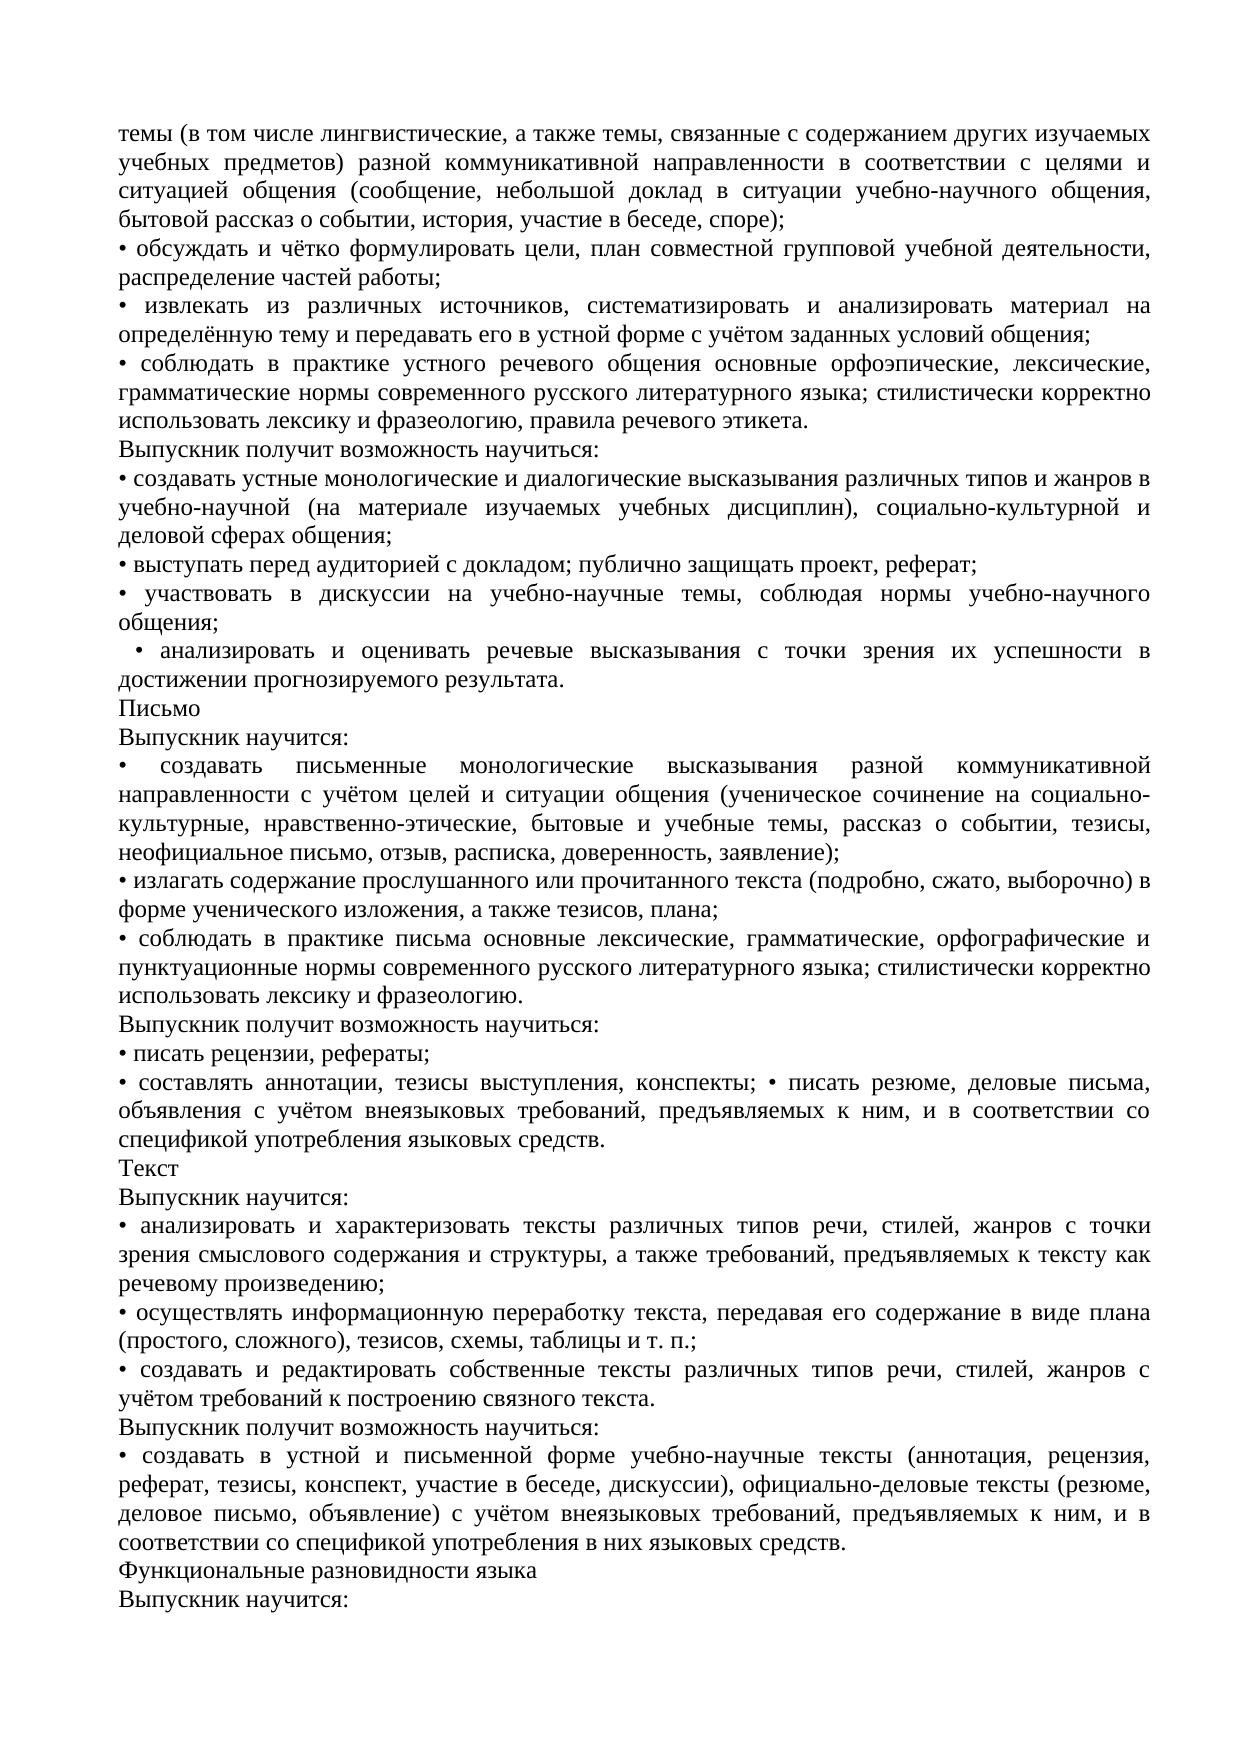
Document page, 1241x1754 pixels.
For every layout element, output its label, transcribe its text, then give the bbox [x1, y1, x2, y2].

text Выпускник научится: [118, 1584, 1152, 1613]
text Выпускник научится: [118, 1182, 1152, 1211]
text • участвовать в дискуссии на учебно-научные темы, соблюдая нормы учебно-научного общения; [118, 578, 1152, 636]
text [118, 118, 1152, 233]
text • соблюдать в практике устного речевого общения основные орфоэпические, лексические, грамматические нормы современного русского литературного языка; стилистически корректно использовать лексику и фразеологию, правила речевого этикета. [118, 348, 1152, 434]
text • излагать содержание прослушанного или прочитанного текста (подробно, сжато, выборочно) в форме ученического изложения, а также тезисов, плана; [118, 866, 1152, 923]
text • создавать и редактировать собственные тексты различных типов речи, стилей, жанров с учётом требований к построению связного текста. [118, 1354, 1152, 1412]
text • извлекать из различных источников, систематизировать и анализировать материал на определённую тему и передавать его в устной форме с учётом заданных условий общения; [118, 291, 1152, 348]
text • анализировать и характеризовать тексты различных типов речи, стилей, жанров с точки зрения смыслового содержания и структуры, а также требований, предъявляемых к тексту как речевому произведению; [118, 1211, 1152, 1297]
text Выпускник получит возможность научиться: [118, 434, 1152, 463]
text • создавать письменные монологические высказывания разной коммуникативной направленности с учётом целей и ситуации общения (ученическое сочинение на социально- культурные, нравственно-этические, бытовые и учебные темы, рассказ о событии, тезисы, неофициальное письмо, отзыв, расписка, доверенность, заявление); [118, 751, 1152, 866]
text Выпускник получит возможность научиться: [118, 1009, 1152, 1038]
text Текст [118, 1153, 1152, 1182]
text • анализировать и оценивать речевые высказывания с точки зрения их успешности в достижении прогнозируемого результата. [118, 636, 1152, 693]
text Выпускник научится: [118, 722, 1152, 751]
text Функциональные разновидности языка [118, 1556, 1152, 1584]
text Выпускник получит возможность научиться: [118, 1412, 1152, 1441]
text • выступать перед аудиторией с докладом; публично защищать проект, реферат; [118, 549, 1152, 578]
text • составлять аннотации, тезисы выступления, конспекты; • писать резюме, деловые письма, объявления с учётом внеязыковых требований, предъявляемых к ним, и в соответствии со спецификой употребления языковых средств. [118, 1067, 1152, 1153]
text Письмо [118, 693, 1152, 722]
text • соблюдать в практике письма основные лексические, грамматические, орфографические и пунктуационные нормы современного русского литературного языка; стилистически корректно использовать лексику и фразеологию. [118, 923, 1152, 1009]
text • обсуждать и чётко формулировать цели, план совместной групповой учебной деятельности, распределение частей работы; [118, 233, 1152, 291]
text • писать рецензии, рефераты; [118, 1038, 1152, 1067]
text • создавать устные монологические и диалогические высказывания различных типов и жанров в учебно-научной (на материале изучаемых учебных дисциплин), социально-культурной и деловой сферах общения; [118, 463, 1152, 549]
text • осуществлять информационную переработку текста, передавая его содержание в виде плана (простого, сложного), тезисов, схемы, таблицы и т. п.; [118, 1297, 1152, 1354]
text • создавать в устной и письменной форме учебно-научные тексты (аннотация, рецензия, реферат, тезисы, конспект, участие в беседе, дискуссии), официально-деловые тексты (резюме, деловое письмо, объявление) с учётом внеязыковых требований, предъявляемых к ним, и в соответствии со спецификой употребления в них языковых средств. [118, 1441, 1152, 1556]
